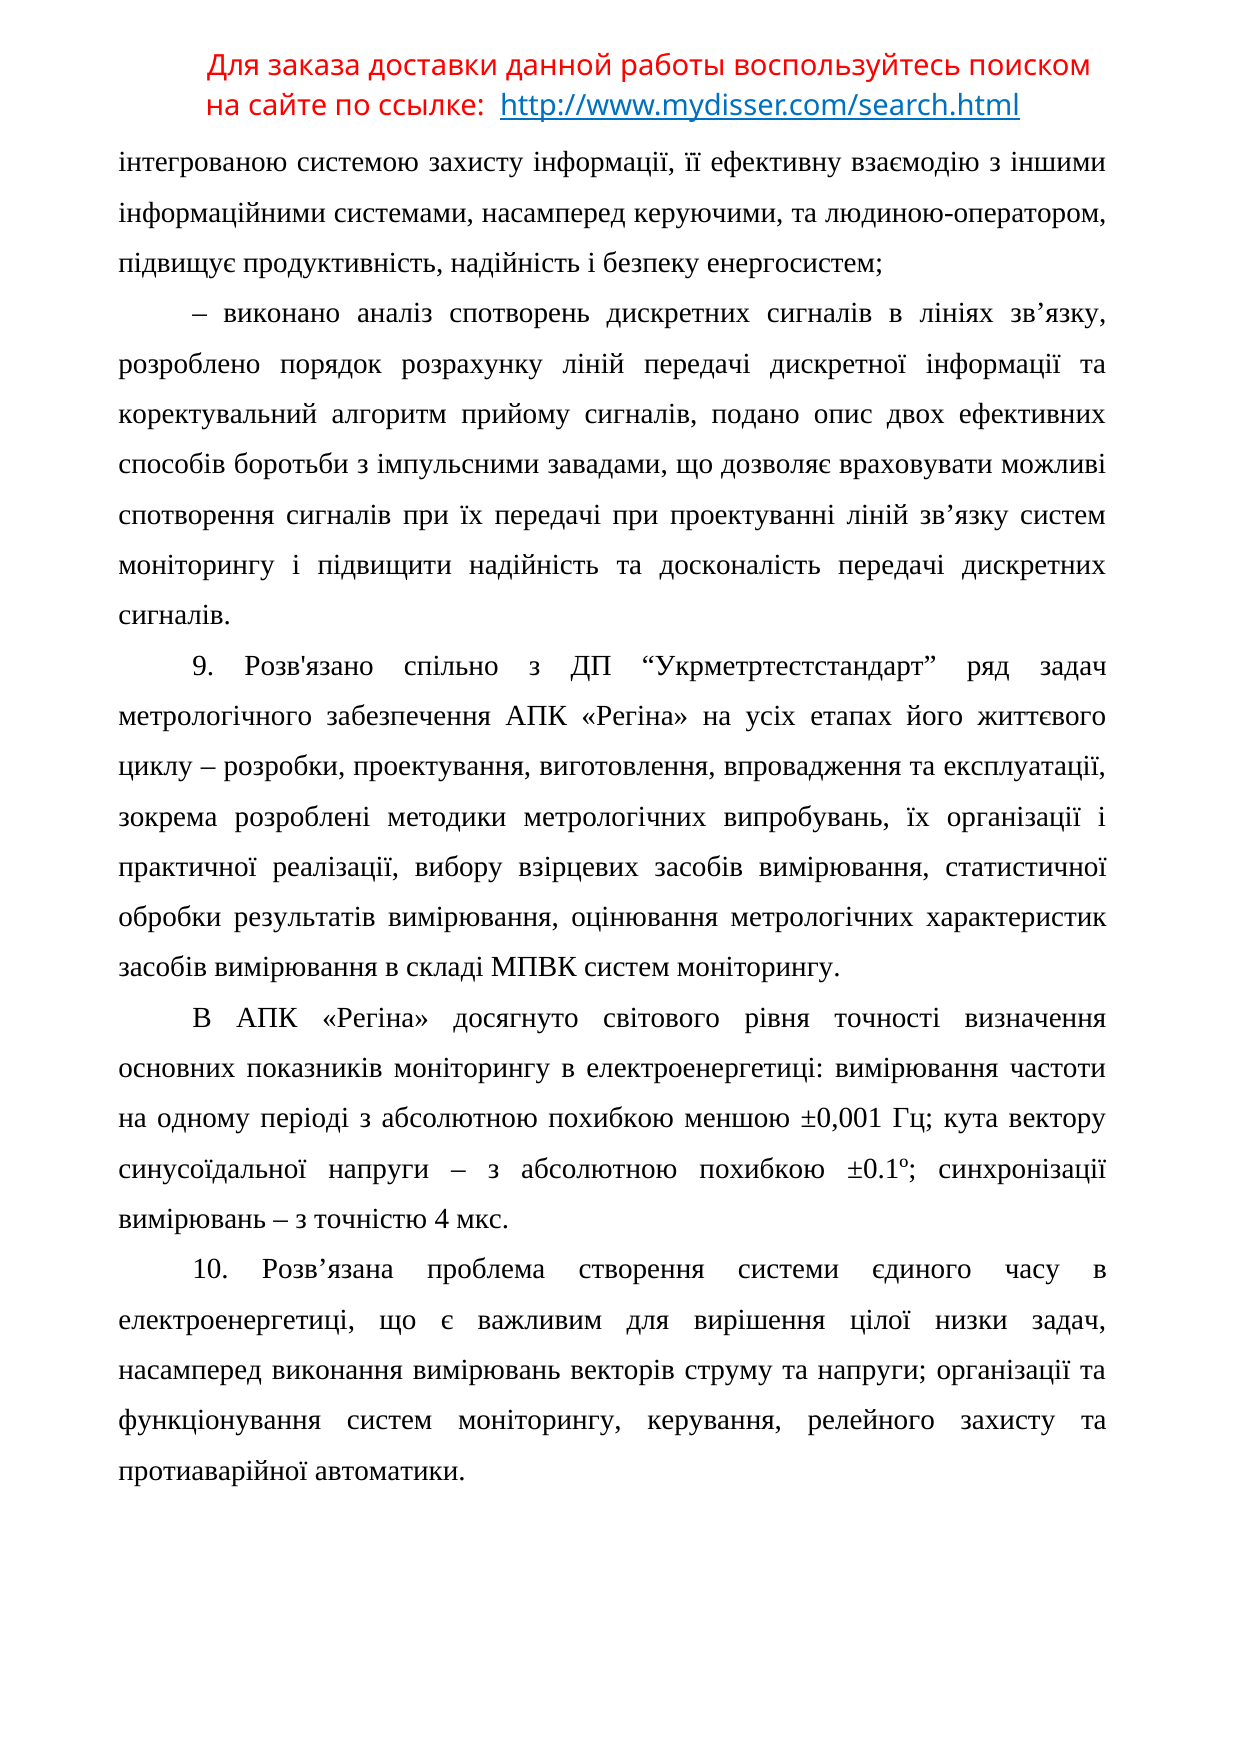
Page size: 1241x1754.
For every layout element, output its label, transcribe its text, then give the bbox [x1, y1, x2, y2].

text 10. Розв’язана проблема створення системи єдиного часу в електроенергетиці, що є важливим для вирішення цілої низки задач, насамперед виконання вимірювань векторів струму та напруги; організації та функціонування систем моніторингу, керування, релейного захисту та протиаварійної автоматики. [118, 1251, 1107, 1486]
text 9. Розв'язано спільно з ДП “Укрметртестстандарт” ряд задач метрологічного забезпечення АПК «Регіна» на усіх етапах його життєвого циклу – розробки, проектування, виготовлення, впровадження та експлуатації, зокрема розроблені методики метрологічних випробувань, їх організації і практичної реалізації, вибору взірцевих засобів вимірювання, статистичної обробки результатів вимірювання, оцінювання метрологічних характеристик засобів вимірювання в складі МПВК систем моніторингу. [118, 648, 1107, 983]
text – виконано аналіз спотворень дискретних сигналів в лініях зв’язку, розроблено порядок розрахунку ліній передачі дискретної інформації та коректувальний алгоритм прийому сигналів, подано опис двох ефективних способів боротьби з імпульсними завадами, що дозволяє враховувати можливі спотворення сигналів при їх передачі при проектуванні ліній зв’язку систем моніторингу і підвищити надійність та досконалість передачі дискретних сигналів. [118, 296, 1107, 631]
text В АПК «Регіна» досягнуто світового рівня точності визначення основних показників моніторингу в електроенергетиці: вимірювання частоти на одному періоді з абсолютною похибкою меншою ±0,001 Гц; кута вектору синусоїдальної напруги – з абсолютною похибкою ±0.1º; синхронізації вимірювань – з точністю 4 мкс. [118, 1000, 1107, 1235]
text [118, 144, 1107, 279]
